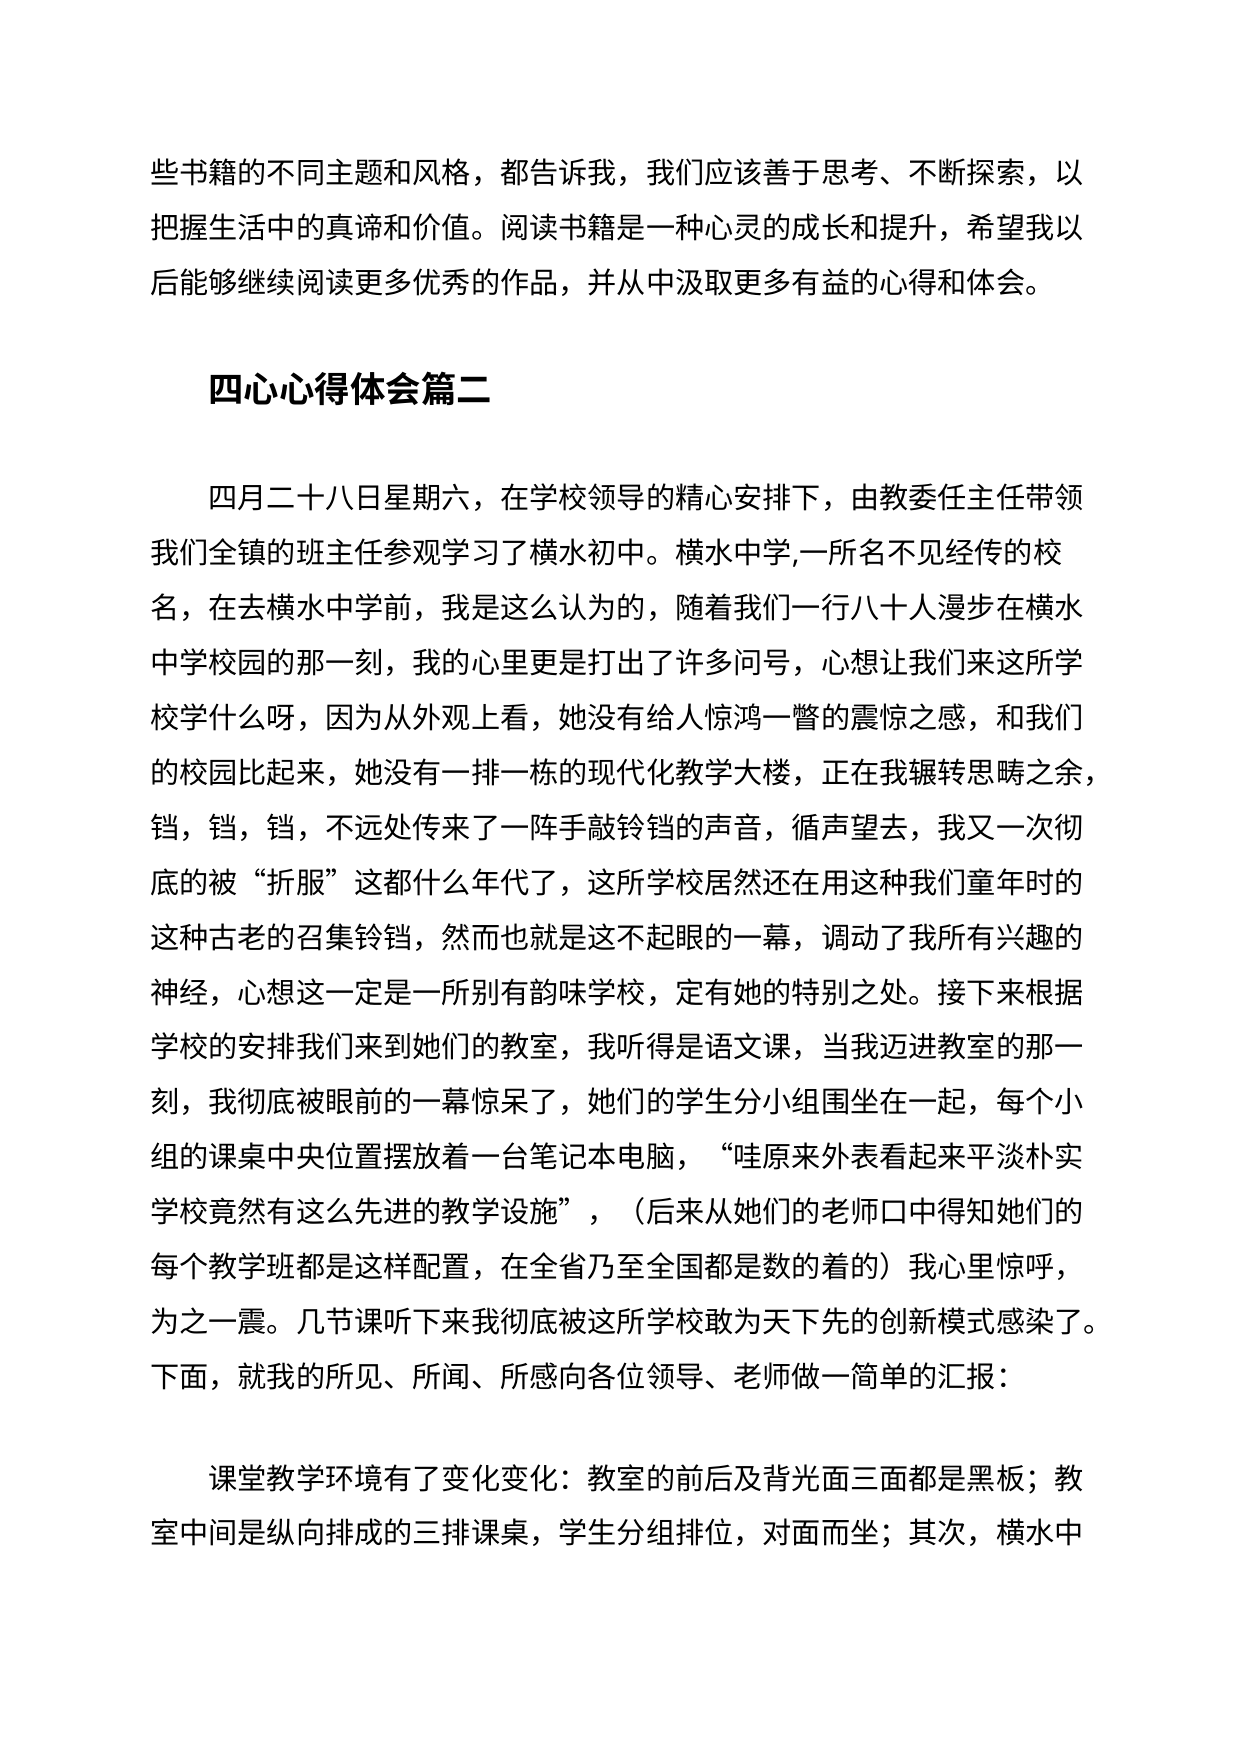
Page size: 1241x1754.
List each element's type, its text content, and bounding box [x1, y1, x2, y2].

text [150, 1455, 1090, 1552]
text 四月二十八日星期六，在学校领导的精心安排下，由教委任主任带领我们全镇的班主任参观学习了横水初中。横水中学,一所名不见经传的校名，在去横水中学前，我是这么认为的，随着我们一行八十人漫步在横水中学校园的那一刻，我的心里更是打出了许多问号，心想让我们来这所学校学什么呀，因为从外观上看，她没有给人惊鸿一瞥的震惊之感，和我们的校园比起来，她没有一排一栋的现代化教学大楼，正在我辗转思畴之余，铛，铛，铛，不远处传来了一阵手敲铃铛的声音，循声望去，我又一次彻底的被“折服”这都什么年代了，这所学校居然还在用这种我们童年时的这种古老的召集铃铛，然而也就是这不起眼的一幕，调动了我所有兴趣的神经，心想这一定是一所别有韵味学校，定有她的特别之处。接下来根据学校的安排我们来到她们的教室，我听得是语文课，当我迈进教室的那一刻，我彻底被眼前的一幕惊呆了，她们的学生分小组围坐在一起，每个小组的课桌中央位置摆放着一台笔记本电脑，“哇原来外表看起来平淡朴实学校竟然有这么先进的教学设施”，（后来从她们的老师口中得知她们的每个教学班都是这样配置，在全省乃至全国都是数的着的）我心里惊呼，为之一震。几节课听下来我彻底被这所学校敢为天下先的创新模式感染了。下面，就我的所见、所闻、所感向各位领导、老师做一简单的汇报： [150, 475, 1090, 1396]
text 四心心得体会篇二 [150, 362, 1090, 413]
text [150, 150, 1090, 302]
